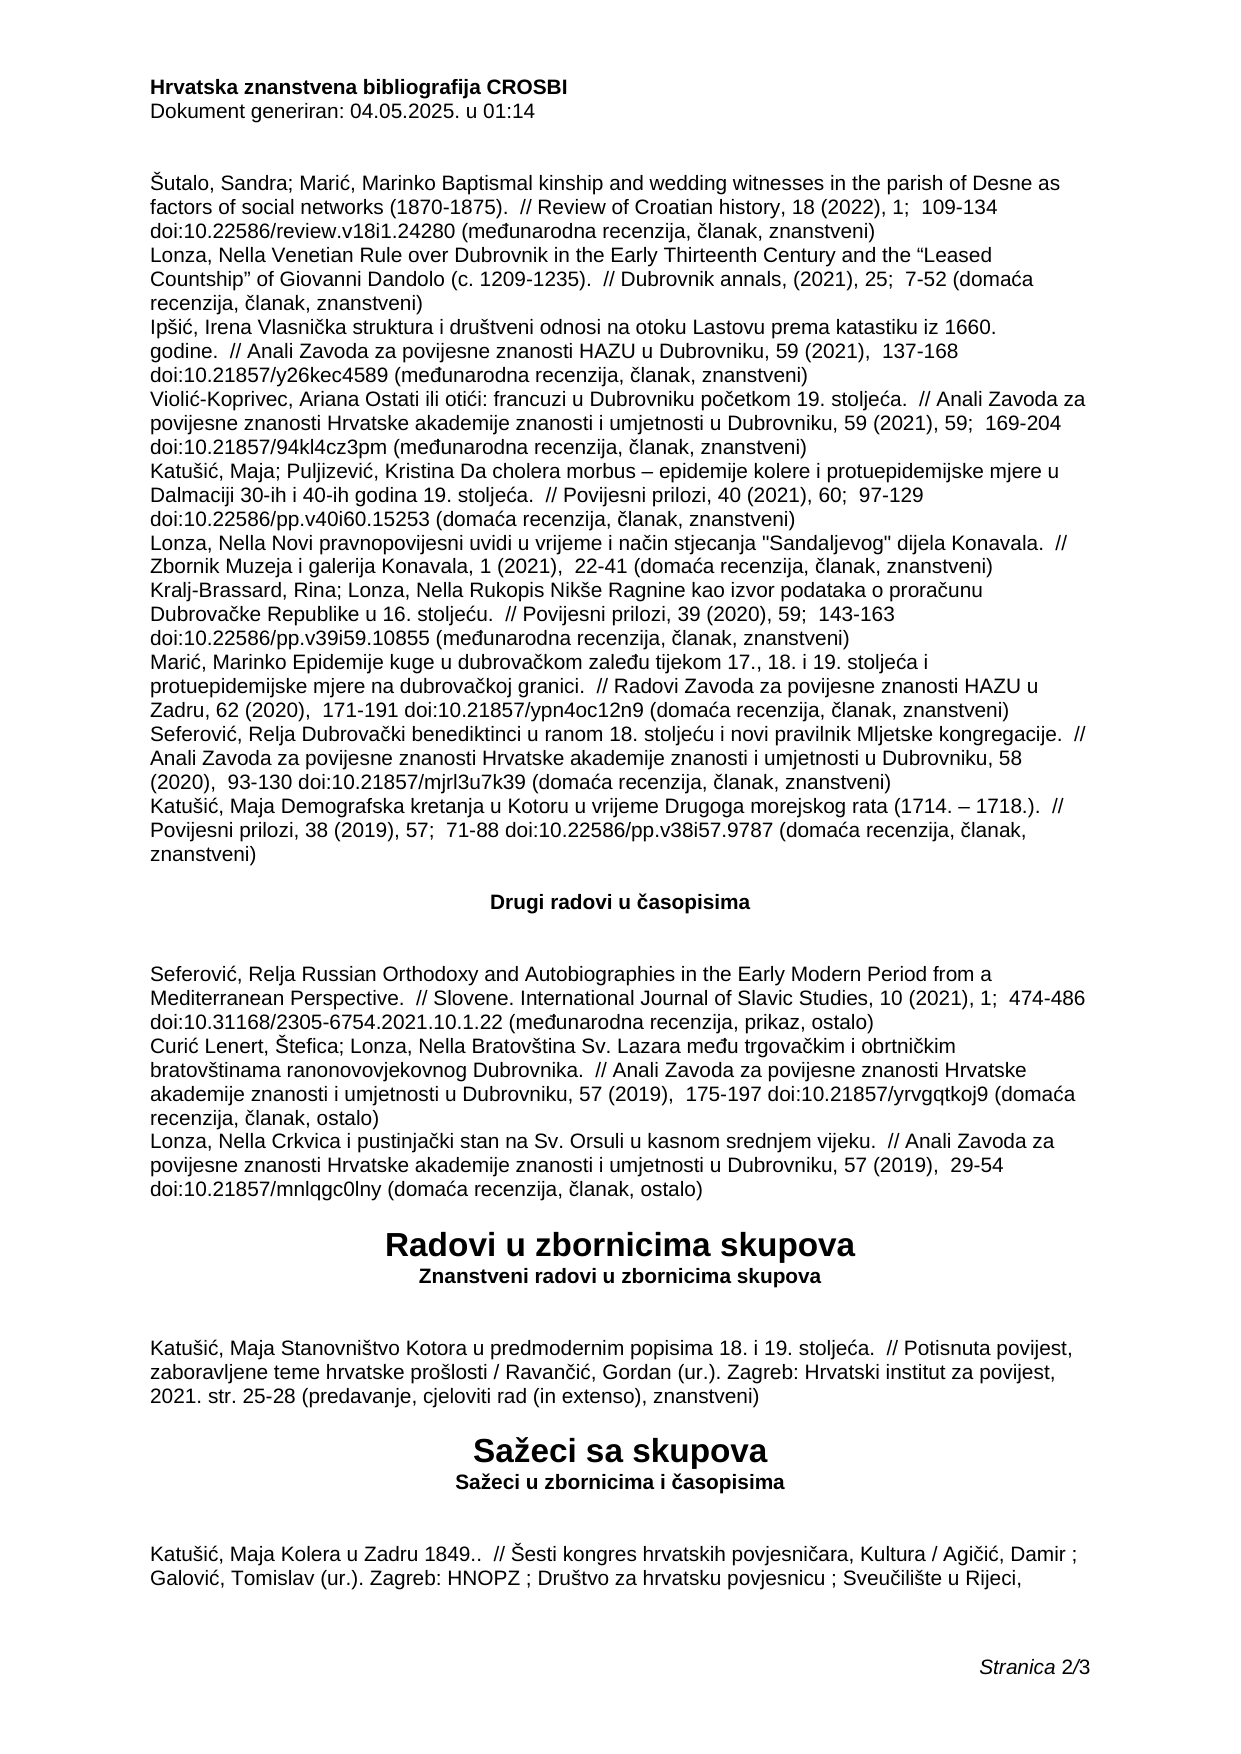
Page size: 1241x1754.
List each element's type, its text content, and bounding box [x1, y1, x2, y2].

text Katušić, Maja [150, 1542, 1090, 1589]
text Seferović, Relja [150, 722, 1090, 794]
text Kralj-Brassard, Rina; Lonza, Nella [150, 578, 1090, 650]
text Lonza, Nella [150, 1129, 1090, 1201]
text Seferović, Relja [150, 962, 1090, 1033]
subtitle Znanstveni radovi u zbornicima skupova [150, 1264, 1090, 1288]
text Katušić, Maja [150, 794, 1090, 866]
subtitle Sažeci u zbornicima i časopisima [150, 1470, 1090, 1494]
text Curić Lenert, Štefica; Lonza, Nella [150, 1033, 1090, 1129]
text Lonza, Nella [150, 243, 1090, 315]
subtitle Radovi u zbornicima skupova [150, 1225, 1090, 1264]
text Katušić, Maja [150, 1336, 1090, 1407]
text Marić, Marinko [150, 650, 1090, 722]
text Ipšić, Irena [150, 315, 1090, 387]
subtitle Drugi radovi u časopisima [150, 890, 1090, 914]
text Katušić, Maja; Puljizević, Kristina [150, 458, 1090, 530]
text Šutalo, Sandra; Marić, Marinko [150, 171, 1090, 243]
text Violić-Koprivec, Ariana [150, 387, 1090, 458]
subtitle Sažeci sa skupova [150, 1431, 1090, 1470]
text Lonza, Nella [150, 530, 1090, 578]
